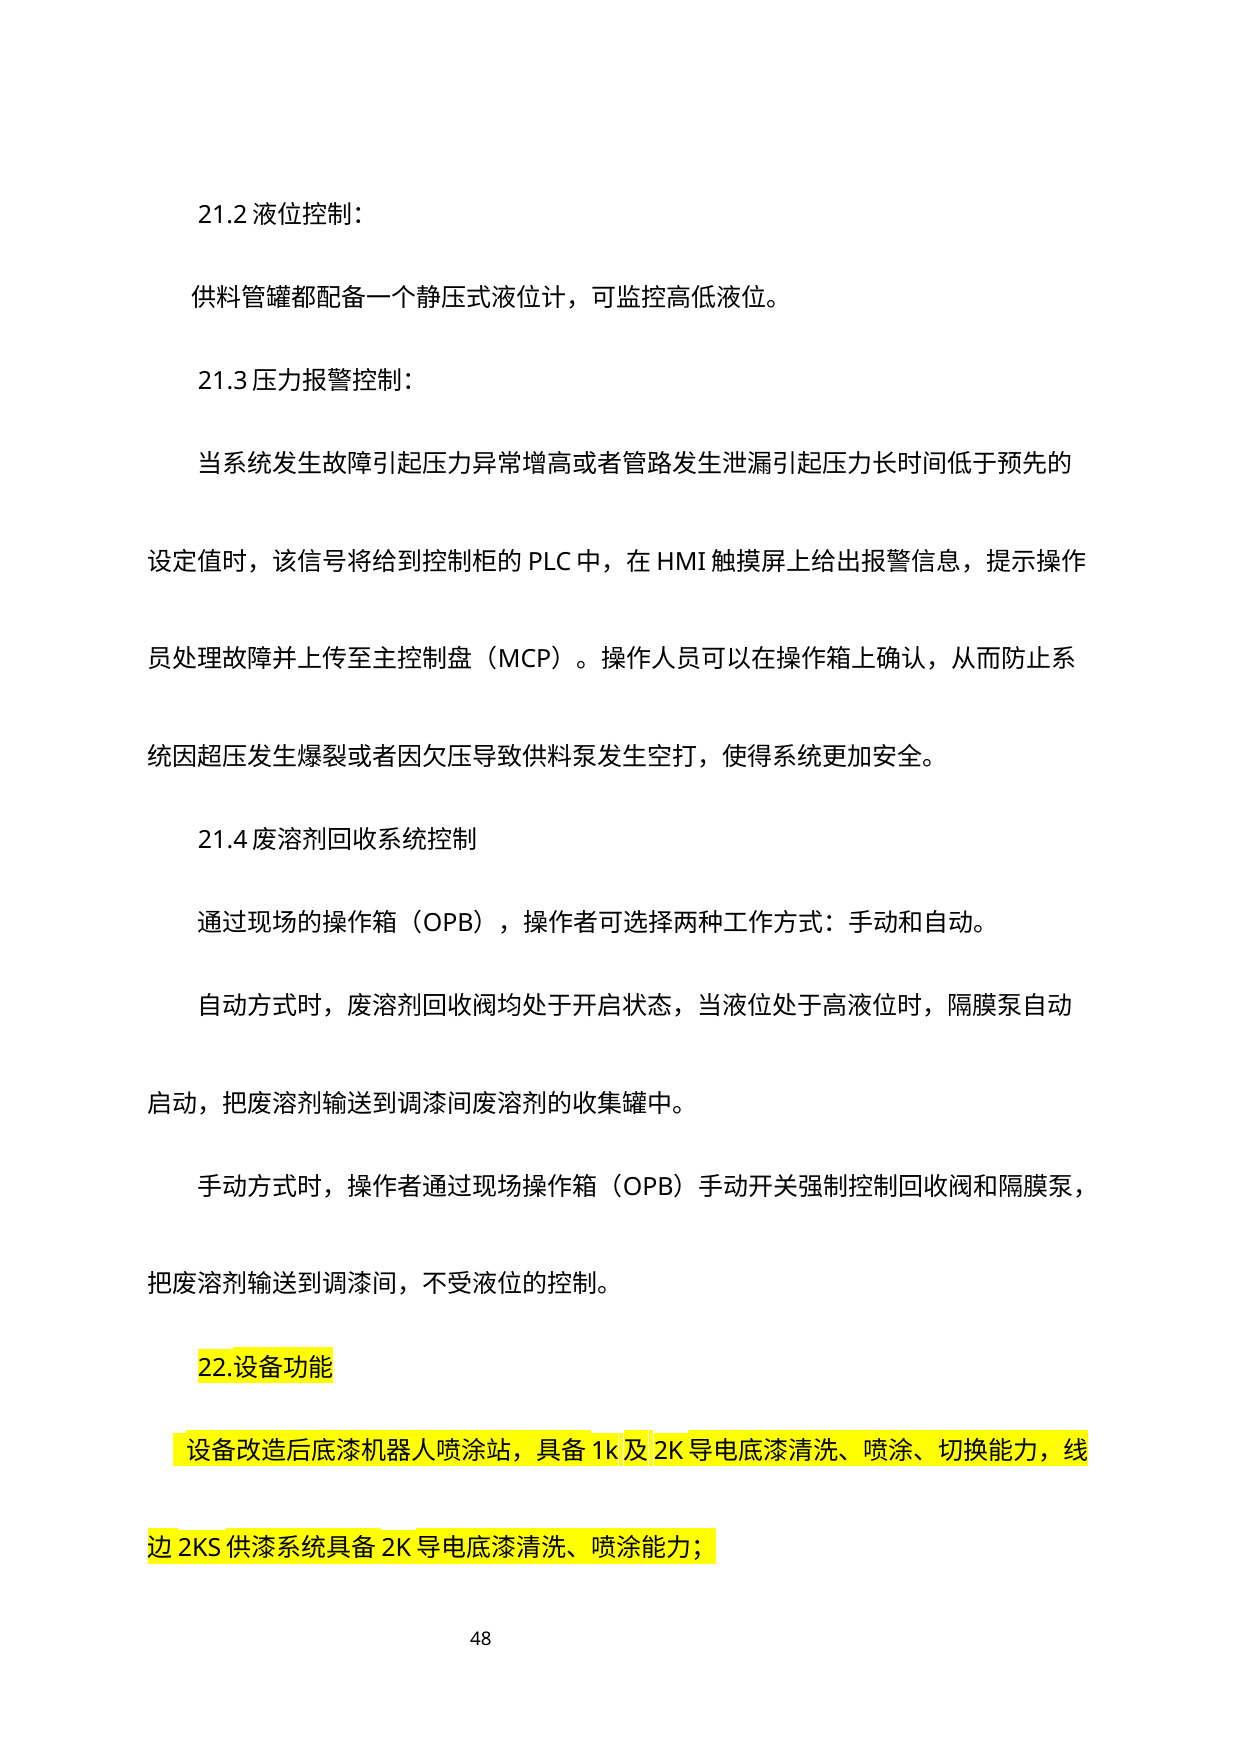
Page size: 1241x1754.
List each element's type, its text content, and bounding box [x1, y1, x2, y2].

text 供料管罐都配备一个静压式液位计，可监控高低液位。 [148, 263, 1092, 328]
list 设备改造后底漆机器人喷涂站，具备1k及2K导电底漆清洗、喷涂、切换能力，线边2KS供漆系统具备2K导电底漆清洗、喷涂能力； [148, 1416, 1092, 1578]
text 自动方式时，废溶剂回收阀均处于开启状态，当液位处于高液位时，隔膜泵自动启动，把废溶剂输送到调漆间废溶剂的收集罐中。 [148, 971, 1092, 1134]
text 通过现场的操作箱（OPB），操作者可选择两种工作方式：手动和自动。 [148, 888, 1092, 953]
text 当系统发生故障引起压力异常增高或者管路发生泄漏引起压力长时间低于预先的设定值时，该信号将给到控制柜的PLC中，在HMI触摸屏上给出报警信息，提示操作员处理故障并上传至主控制盘（MCP）。操作人员可以在操作箱上确认，从而防止系统因超压发生爆裂或者因欠压导致供料泵发生空打，使得系统更加安全。 [148, 429, 1092, 787]
list 21.3压力报警控制： [148, 346, 1092, 411]
text 手动方式时，操作者通过现场操作箱（OPB）手动开关强制控制回收阀和隔膜泵，把废溶剂输送到调漆间，不受液位的控制。 [148, 1152, 1092, 1314]
list 21.4废溶剂回收系统控制 [148, 805, 1092, 870]
list 21.2液位控制： [148, 180, 1092, 245]
list 22.设备功能 [148, 1333, 1092, 1398]
